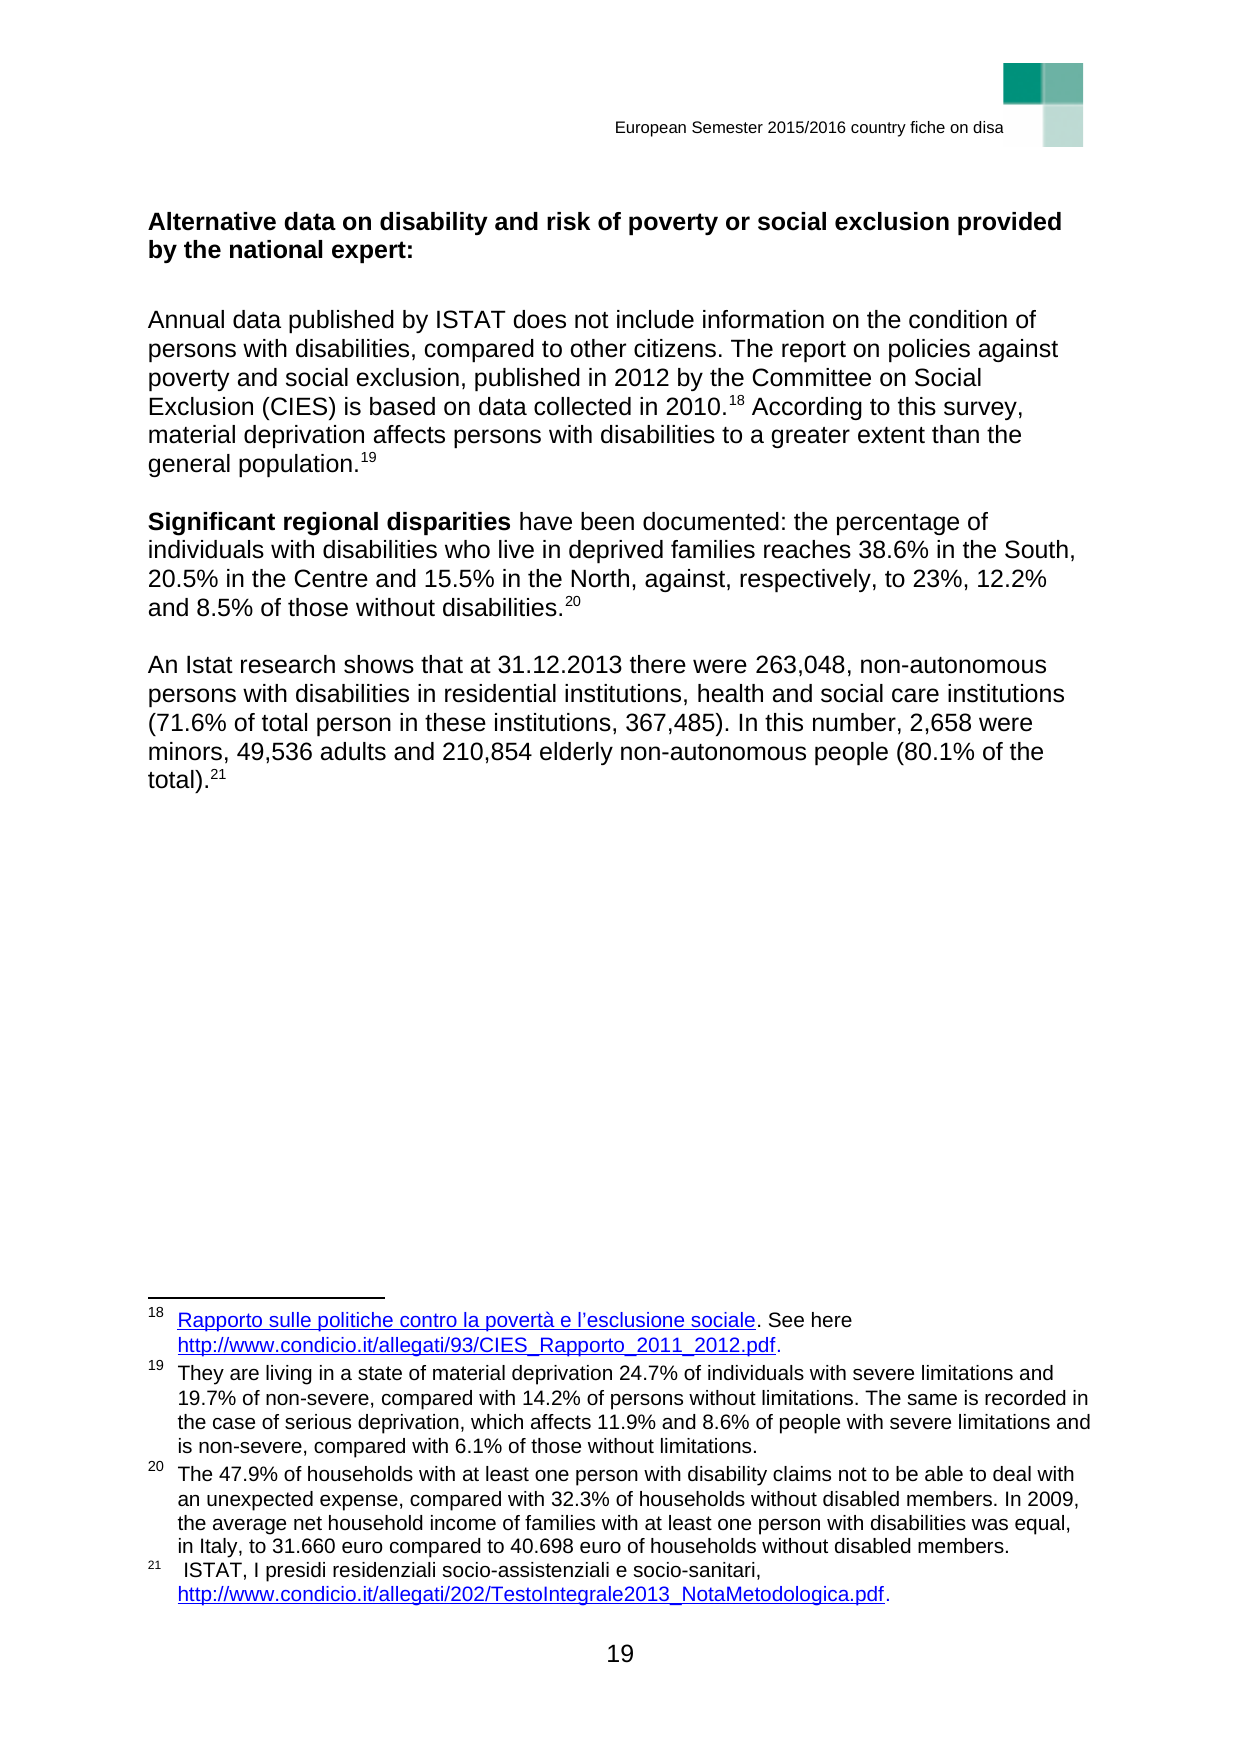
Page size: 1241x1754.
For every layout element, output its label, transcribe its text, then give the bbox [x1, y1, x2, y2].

picture [1001, 63, 1082, 143]
text Alternative data on disability and risk of poverty or social exclusion provided by the national expert: [148, 207, 1092, 264]
text Significant regional disparities have been documented: the percentage of individuals with disabilities who live in deprived families reaches 38.6% in the South, 20.5% in the Centre and 15.5% in the North, against, respectively, to 23%, 12.2% and 8.5% of those without disabilities. [148, 507, 1092, 622]
text An Istat research shows that at 31.12.2013 there were 263,048, non-autonomous persons with disabilities in residential institutions, health and social care institutions (71.6% of total person in these institutions, 367,485). In this number, 2,658 were minors, 49,536 adults and 210,854 elderly non-autonomous people (80.1% of the total). [148, 651, 1092, 794]
text Annual data published by ISTAT does not include information on the condition of persons with disabilities, compared to other citizens. The report on policies against poverty and social exclusion, published in 2012 by the Committee on Social Exclusion (CIES) is based on data collected in 2010. According to this survey, material deprivation affects persons with disabilities to a greater extent than the general population. [148, 306, 1092, 478]
